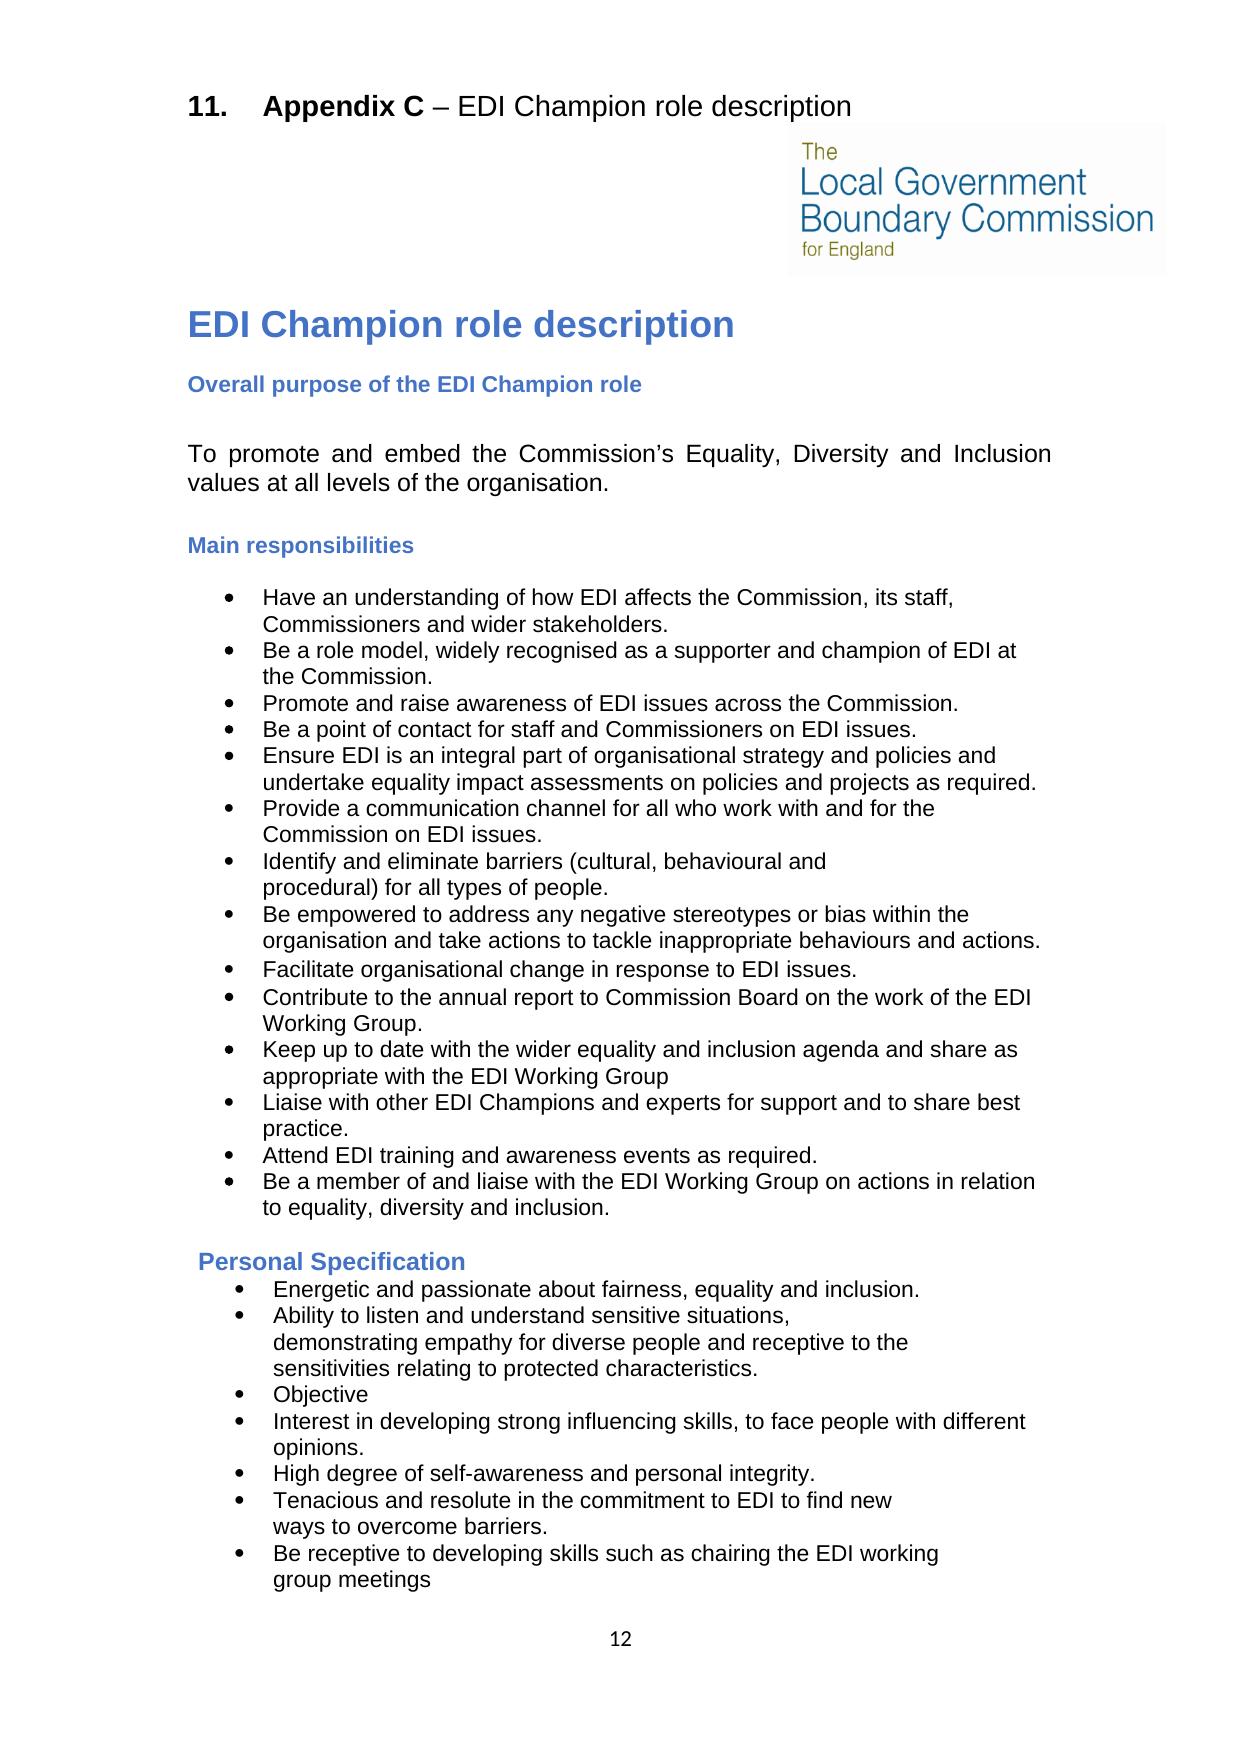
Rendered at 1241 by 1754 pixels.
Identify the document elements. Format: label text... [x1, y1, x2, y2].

list High degree of self-awareness and personal integrity. [235, 1460, 1053, 1487]
list Be a member of and liaise with the EDI Working Group on actions in relation to equality, diversity and inclusion. [225, 1168, 1053, 1221]
list Ensure EDI is an integral part of organisational strategy and policies and undertake equality impact assessments on policies and projects as required. [225, 742, 1053, 795]
list Interest in developing strong influencing skills, to face people with different opinions. [235, 1408, 1053, 1460]
list Be receptive to developing skills such as chairing the EDI working group meetings [235, 1539, 948, 1592]
list Attend EDI training and awareness events as required. [225, 1142, 1053, 1168]
subtitle To promote and embed the Commission’s Equality, Diversity and Inclusion values at all levels of the organisation. [187, 439, 1053, 497]
text Main responsibilities [187, 532, 1053, 558]
list Objective [235, 1381, 1053, 1408]
list Be a role model, widely recognised as a supporter and champion of EDI at the Commission. [225, 637, 1053, 690]
list Be empowered to address any negative stereotypes or bias within the organisation and take actions to tackle inappropriate behaviours and actions. [225, 901, 1053, 953]
list Have an understanding of how EDI affects the Commission, its staff, Commissioners and wider stakeholders. [225, 584, 1053, 637]
list Tenacious and resolute in the commitment to EDI to find new ways to overcome barriers. [235, 1487, 948, 1539]
text EDI Champion role description [187, 302, 1053, 345]
list Energetic and passionate about fairness, equality and inclusion. [235, 1276, 1053, 1302]
list Keep up to date with the wider equality and inclusion agenda and share as appropriate with the EDI Working Group [225, 1036, 1053, 1089]
list Contribute to the annual report to Commission Board on the work of the EDI Working Group. [225, 983, 1053, 1036]
list Ability to listen and understand sensitive situations, demonstrating empathy for diverse people and receptive to the sensitivities relating to protected characteristics. [235, 1302, 933, 1381]
list Be a point of contact for staff and Commissioners on EDI issues. [225, 716, 1053, 742]
list Provide a communication channel for all who work with and for the Commission on EDI issues. [225, 795, 939, 848]
picture [787, 122, 1167, 276]
text Personal Specification [198, 1247, 1053, 1276]
list Liaise with other EDI Champions and experts for support and to share best practice. [225, 1089, 1053, 1142]
text Overall purpose of the EDI Champion role [187, 371, 1053, 398]
list Promote and raise awareness of EDI issues across the Commission. [225, 690, 1053, 716]
list Facilitate organisational change in response to EDI issues. [225, 953, 1053, 983]
list Identify and eliminate barriers (cultural, behavioural and procedural) for all types of people. [225, 848, 941, 901]
subtitle Appendix C – EDI Champion role description [187, 89, 1053, 122]
